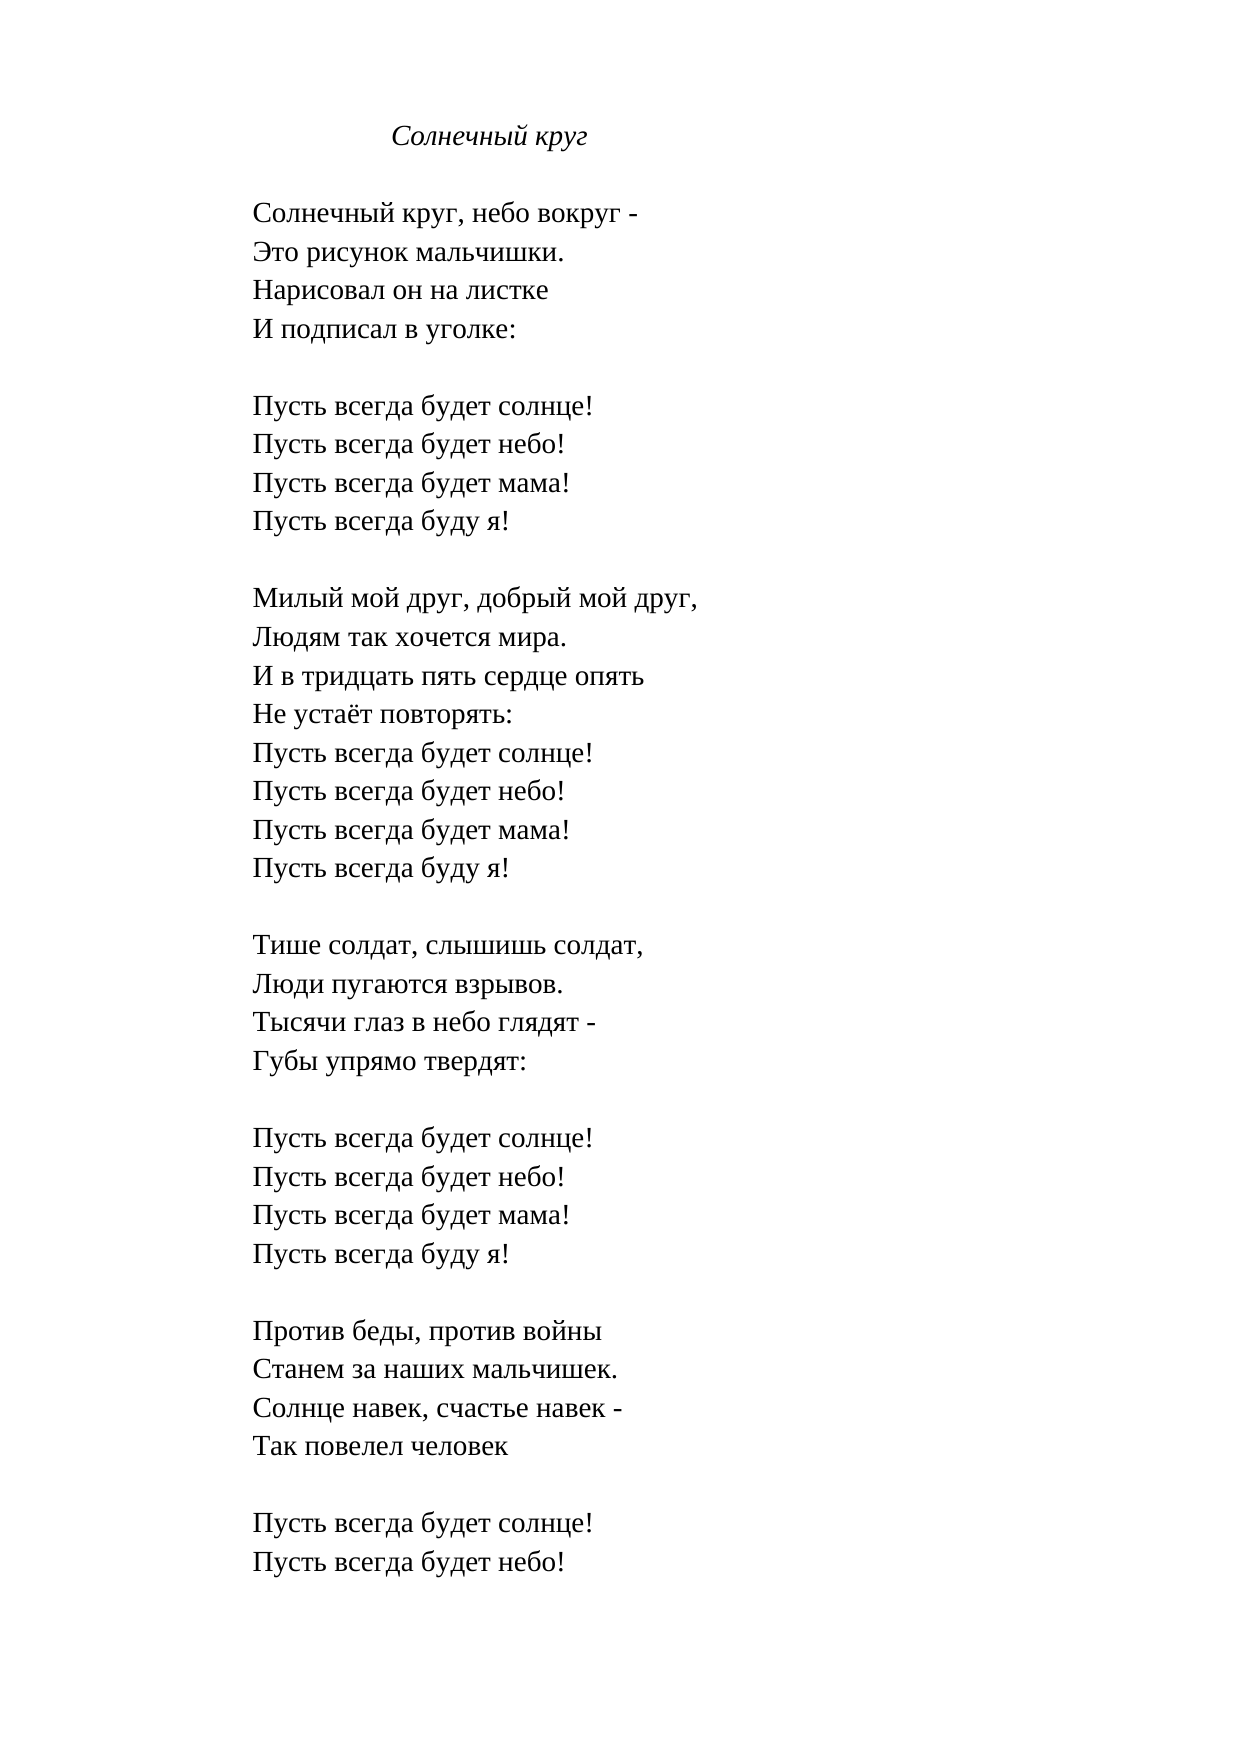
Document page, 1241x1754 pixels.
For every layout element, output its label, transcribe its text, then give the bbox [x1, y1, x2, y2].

list Против беды, против войны Станем за наших мальчишек. Солнце навек, счастье навек - Так повелел человек [252, 1313, 1152, 1462]
list Пусть всегда будет солнце! Пусть всегда будет небо! Пусть всегда будет мама! Пусть всегда буду я! [252, 1120, 1152, 1269]
list Пусть всегда будет солнце! Пусть всегда будет небо! Пусть всегда будет мама! Пусть всегда буду я! [252, 735, 1152, 884]
list Милый мой друг, добрый мой друг, Людям так хочется мира. И в тридцать пять сердце опять Не устаёт повторять: [252, 581, 1152, 730]
list Тише солдат, слышишь солдат, Люди пугаются взрывов. Тысячи глаз в небо глядят - Губы упрямо твердят: [252, 927, 1152, 1077]
list Пусть всегда будет солнце! Пусть всегда будет небо! Пусть всегда будет мама! Пусть всегда буду я! [252, 388, 1152, 537]
list Солнечный круг [252, 118, 1152, 152]
list Солнечный круг, небо вокруг - Это рисунок мальчишки. Нарисовал он на листке И подписал в уголке: [252, 195, 1152, 344]
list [252, 1506, 1152, 1578]
